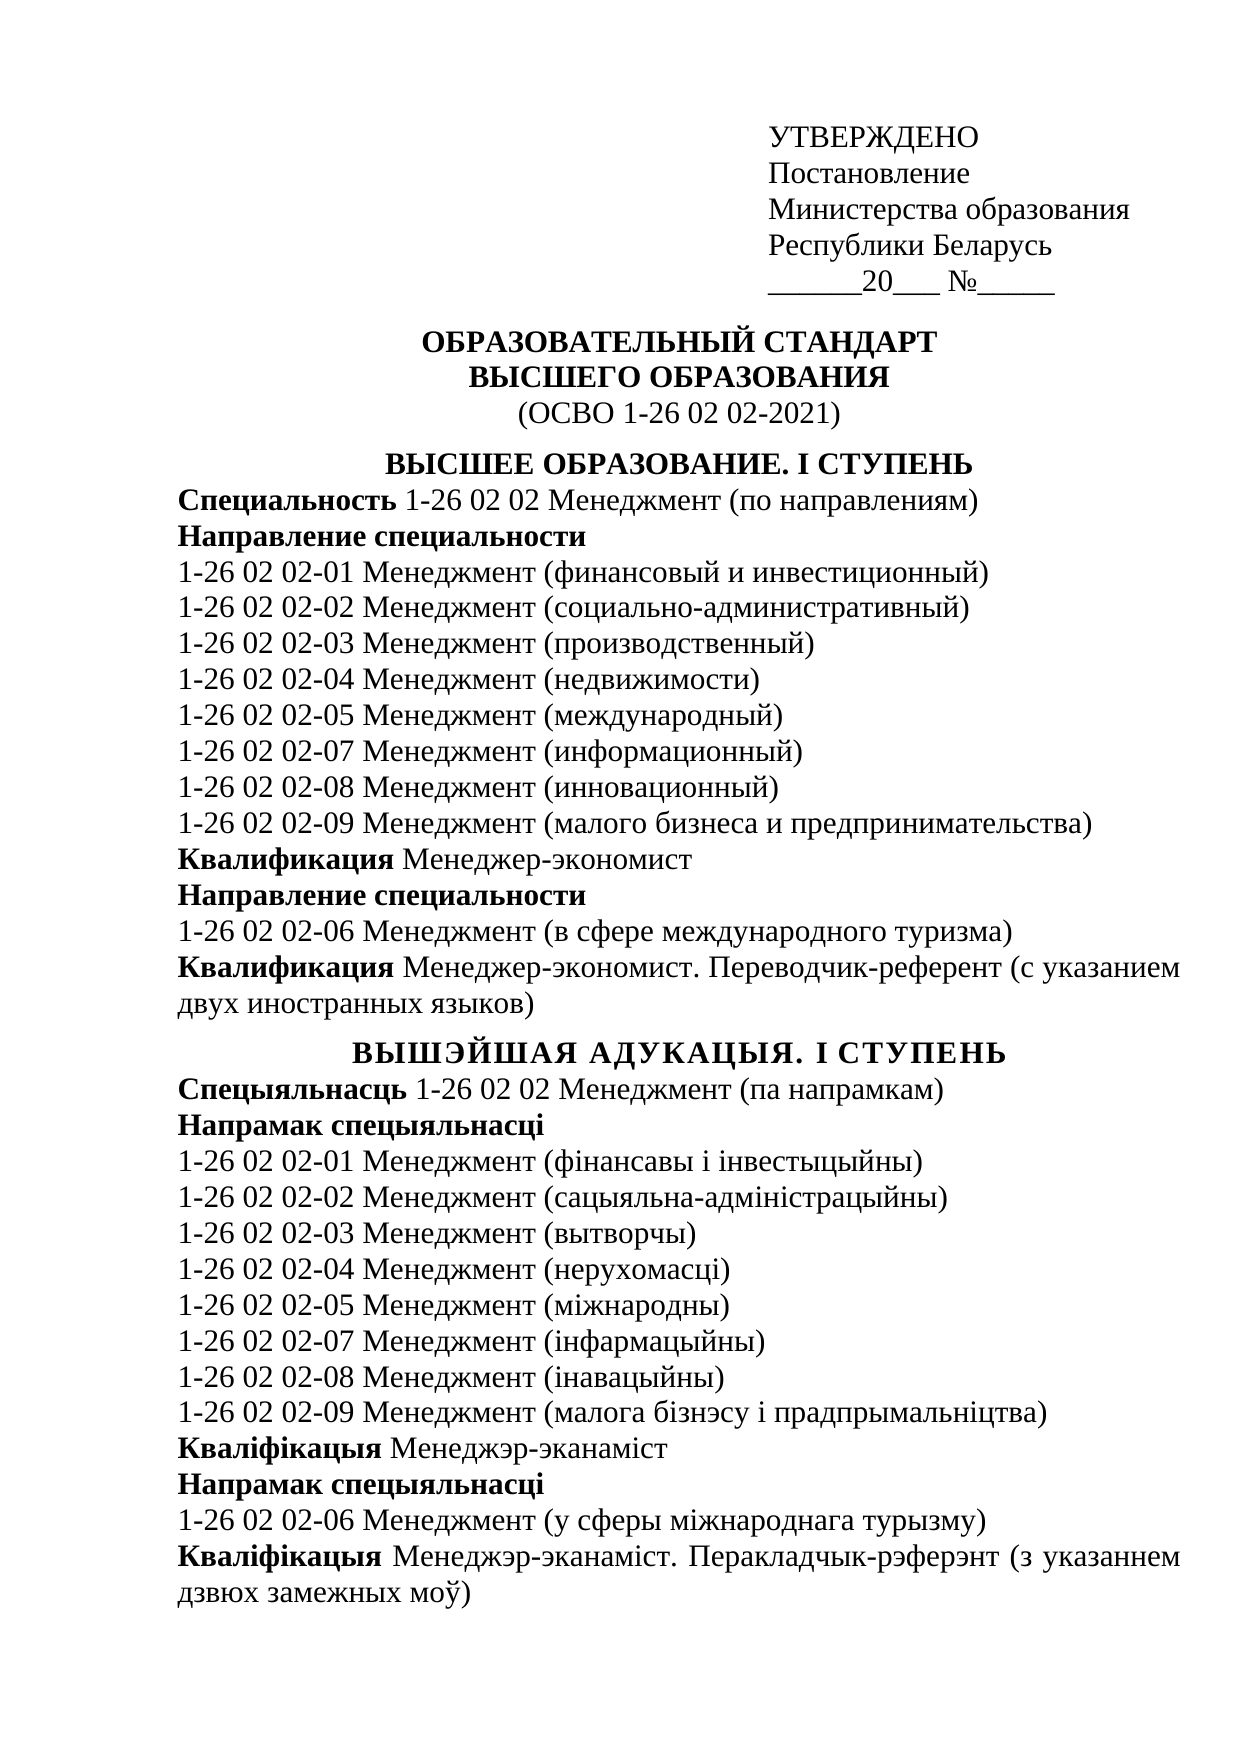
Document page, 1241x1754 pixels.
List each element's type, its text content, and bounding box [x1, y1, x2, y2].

text ВЫСШЕГО ОБРАЗОВАНИЯ (ОСВО 1-26 02 02-2021) [177, 359, 1181, 431]
text Напрамак спецыяльнасцi [177, 1106, 1181, 1142]
text 1-26 02 02-05 Менеджмент (мiжнародны) [177, 1286, 1181, 1322]
text Постановление Министерства образования Республики Беларусь [768, 154, 1181, 262]
text Квалификация Менеджер-экономист. Переводчик-референт (с указанием двух иностранных языков) [177, 948, 1181, 1020]
text 1-26 02 02-09 Менеджмент (малога бізнэсу і прадпрымальніцтва) [177, 1394, 1181, 1430]
text ______20___ №_____ [768, 262, 1181, 298]
subtitle ВЫШЭЙШАЯ АДУКАЦЫЯ. I СТУПЕНЬ [177, 1034, 1181, 1070]
text 1-26 02 02-04 Менеджмент (недвижимости) [177, 661, 1181, 697]
text Напрамак спецыяльнасцi [177, 1466, 1181, 1502]
text 1-26 02 02-03 Менеджмент (производственный) [177, 625, 1181, 661]
text ОБРАЗОВАТЕЛЬНЫЙ СТАНДАРТ [177, 323, 1181, 359]
text 1-26 02 02-06 Менеджмент (у сферы міжнароднага турызму) [177, 1502, 1181, 1537]
text 1-26 02 02-07 Менеджмент (информационный) [177, 732, 1181, 768]
subtitle ВЫСШЕЕ ОБРАЗОВАНИЕ. I СТУПЕНЬ [177, 445, 1181, 481]
text 1-26 02 02-08 Менеджмент (инновационный) [177, 768, 1181, 804]
text Кваліфікацыя Менеджэр-эканаміст. Перакладчык-рэферэнт (з указаннем дзвюх замежных моў) [177, 1537, 1181, 1609]
text 1-26 02 02-02 Менеджмент (сацыяльна-адмiнiстрацыйны) [177, 1178, 1181, 1214]
text 1-26 02 02-01 Менеджмент (финансовый и инвестиционный) [177, 553, 1181, 589]
text Направление специальности [177, 517, 1181, 553]
text 1-26 02 02-08 Менеджмент (iнавацыйны) [177, 1358, 1181, 1394]
text Специальность 1-26 02 02 Менеджмент (по направлениям) [177, 481, 1181, 517]
text Квалификация Менеджер-экономист [177, 840, 1181, 876]
text 1-26 02 02-01 Менеджмент (фiнансавы i iнвестыцыйны) [177, 1142, 1181, 1178]
text 1-26 02 02-09 Менеджмент (малого бизнеса и предпринимательства) [177, 804, 1181, 840]
text 1-26 02 02-07 Менеджмент (iнфармацыйны) [177, 1322, 1181, 1358]
text Кваліфікацыя Менеджэр-эканаміст [177, 1430, 1181, 1466]
text 1-26 02 02-05 Менеджмент (международный) [177, 697, 1181, 732]
text Спецыяльнасць 1-26 02 02 Менеджмент (па напрамкам) [177, 1070, 1181, 1106]
text 1-26 02 02-03 Менеджмент (вытворчы) [177, 1214, 1181, 1250]
text 1-26 02 02-04 Менеджмент (нерухомасцi) [177, 1250, 1181, 1286]
text 1-26 02 02-02 Менеджмент (социально-административный) [177, 589, 1181, 625]
text УТВЕРЖДЕНО [768, 118, 1181, 154]
text 1-26 02 02-06 Менеджмент (в сфере международного туризма) [177, 912, 1181, 948]
text Направление специальности [177, 876, 1181, 912]
